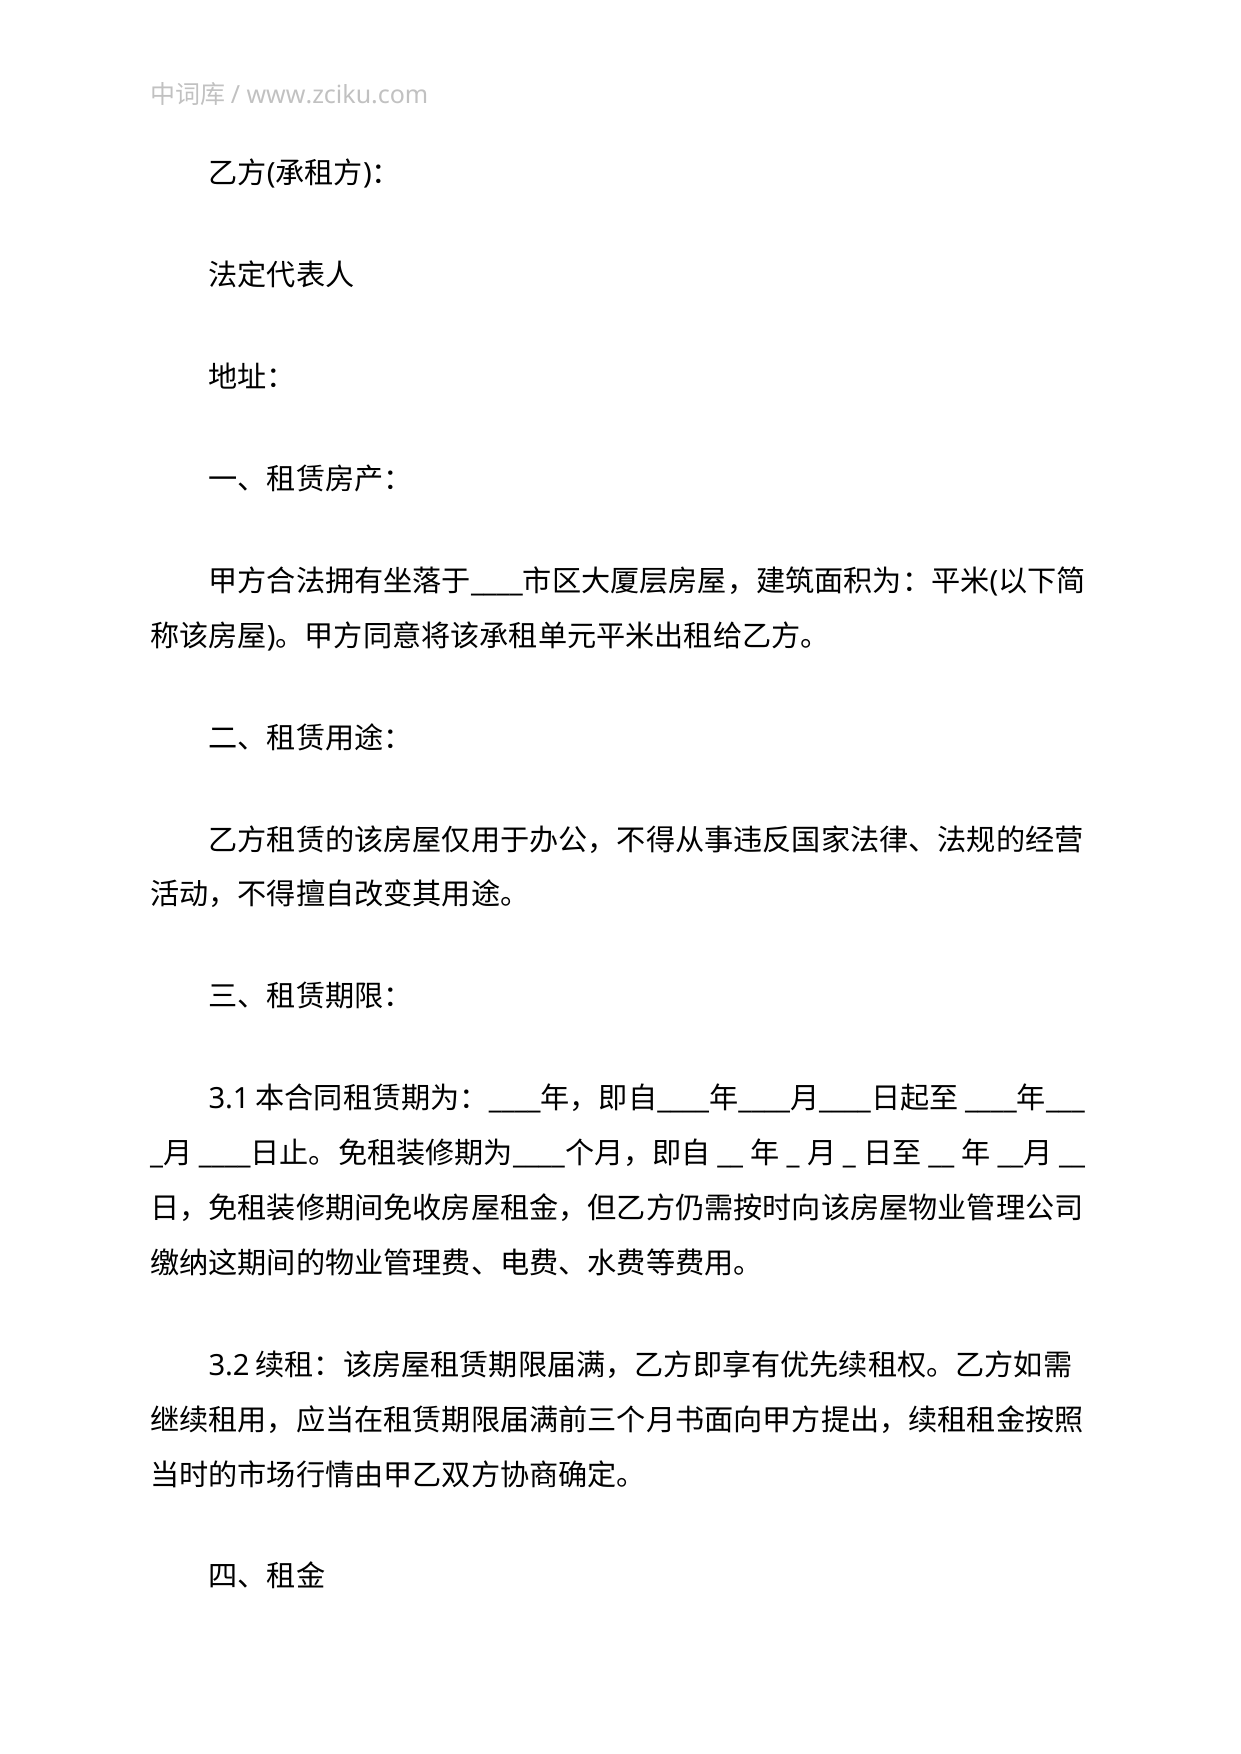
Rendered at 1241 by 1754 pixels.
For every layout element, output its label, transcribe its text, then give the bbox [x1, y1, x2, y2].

text 乙方租赁的该房屋仅用于办公，不得从事违反国家法律、法规的经营活动，不得擅自改变其用途。 [150, 816, 1090, 913]
text 二、租赁用途： [150, 714, 1090, 757]
text 法定代表人 [150, 252, 1090, 294]
text 乙方(承租方)： [150, 150, 1090, 192]
text 四、租金 [150, 1553, 1090, 1595]
text 3.1本合同租赁期为：____年，即自____年____月____日起至 ____年____月 ____日止。免租装修期为____个月，即自 __ 年 _ 月 _ 日至 __ 年 __月 __日，免租装修期间免收房屋租金，但乙方仍需按时向该房屋物业管理公司缴纳这期间的物业管理费、电费、水费等费用。 [150, 1074, 1090, 1282]
text 甲方合法拥有坐落于____市区大厦层房屋，建筑面积为：平米(以下简称该房屋)。甲方同意将该承租单元平米出租给乙方。 [150, 557, 1090, 655]
text 一、租赁房产： [150, 456, 1090, 498]
text 三、租赁期限： [150, 973, 1090, 1015]
text 地址： [150, 354, 1090, 396]
text 3.2续租：该房屋租赁期限届满，乙方即享有优先续租权。乙方如需继续租用，应当在租赁期限届满前三个月书面向甲方提出，续租租金按照当时的市场行情由甲乙双方协商确定。 [150, 1341, 1090, 1493]
